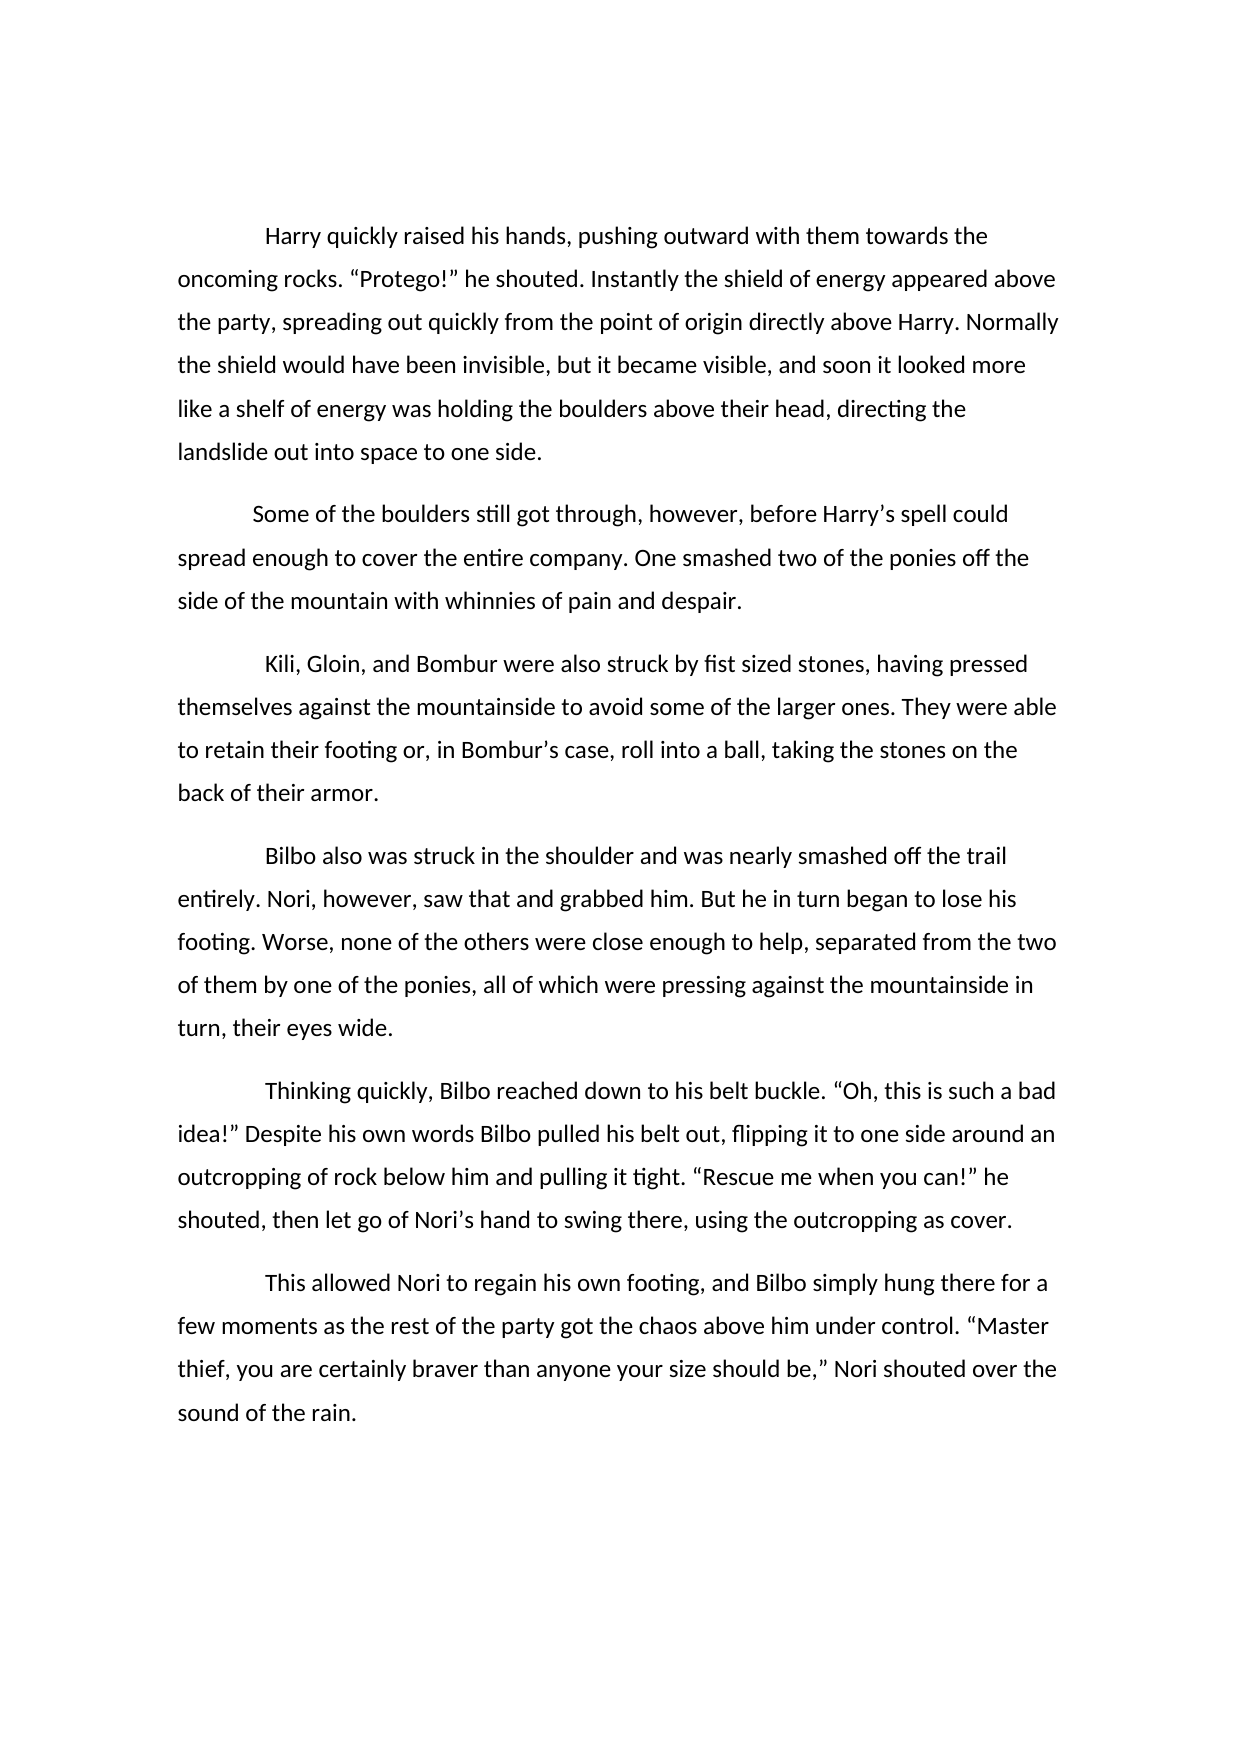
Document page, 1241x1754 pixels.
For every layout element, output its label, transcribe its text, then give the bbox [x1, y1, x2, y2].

text Thinking quickly, Bilbo reached down to his belt buckle. “Oh, this is such a bad idea!” Despite his own words Bilbo pulled his belt out, flipping it to one side around an outcropping of rock below him and pulling it tight. “Rescue me when you can!” he shouted, then let go of Nori’s hand to swing there, using the outcropping as cover. [177, 1072, 1063, 1239]
text Harry quickly raised his hands, pushing outward with them towards the oncoming rocks. “Protego!” he shouted. Instantly the shield of energy appeared above the party, spreading out quickly from the point of origin directly above Harry. Normally the shield would have been invisible, but it became visible, and soon it looked more like a shelf of energy was holding the boulders above their head, directing the landslide out into space to one side. [177, 217, 1063, 470]
text Kili, Gloin, and Bombur were also struck by fist sized stones, having pressed themselves against the mountainside to avoid some of the larger ones. They were able to retain their footing or, in Bombur’s case, roll into a ball, taking the stones on the back of their armor. [177, 644, 1063, 811]
text Bilbo also was struck in the shoulder and was nearly smashed off the trail entirely. Nori, however, saw that and grabbed him. But he in turn began to lose his footing. Worse, none of the others were close enough to help, separated from the two of them by one of the ponies, all of which were pressing against the mountainside in turn, their eyes wide. [177, 836, 1063, 1046]
text This allowed Nori to regain his own footing, and Bilbo simply hung there for a few moments as the rest of the party got the chaos above him under control. “Master thief, you are certainly braver than anyone your size should be,” Nori shouted over the sound of the rain. [177, 1264, 1063, 1431]
text Some of the boulders still got through, however, before Harry’s spell could spread enough to cover the entire company. One smashed two of the ponies off the side of the mountain with whinnies of pain and despair. [177, 495, 1063, 619]
